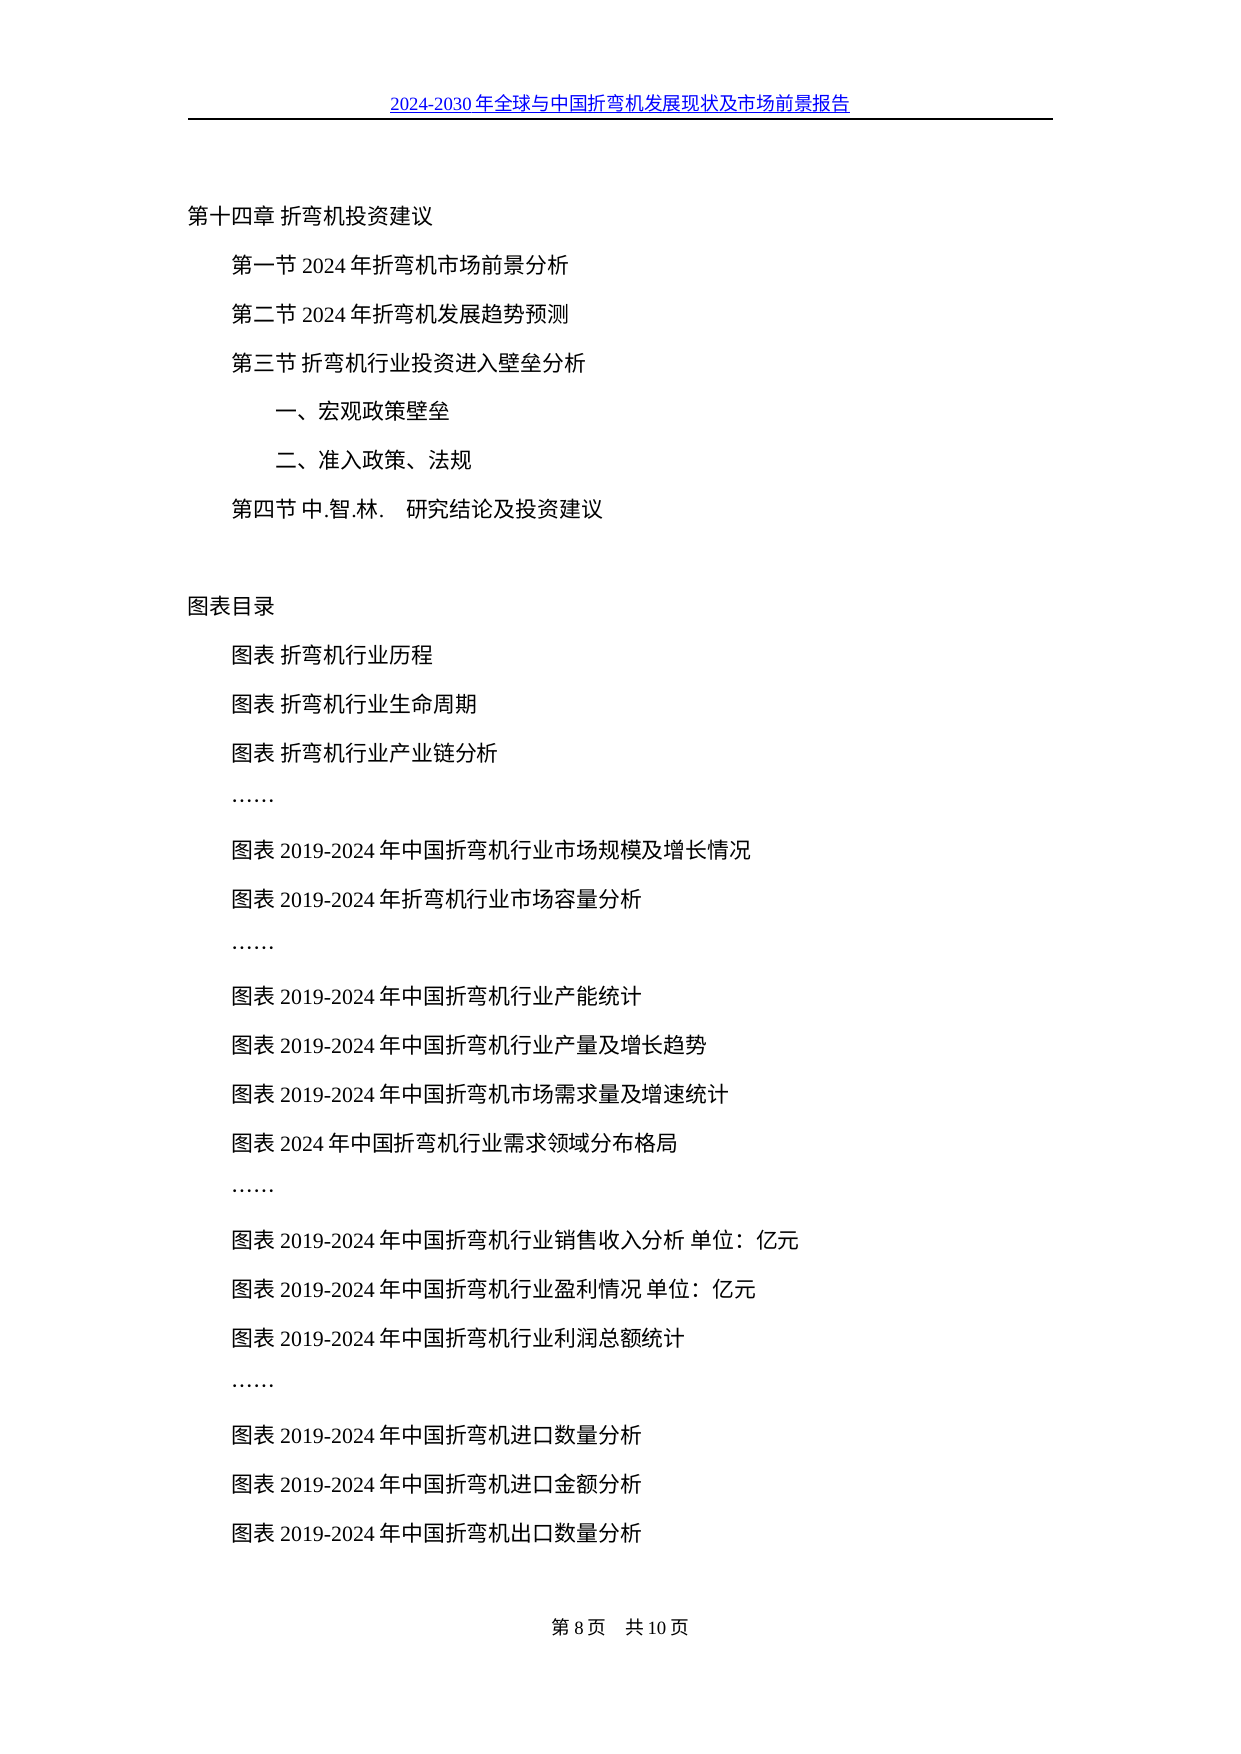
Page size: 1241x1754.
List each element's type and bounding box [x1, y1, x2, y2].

text [187, 150, 1053, 1548]
